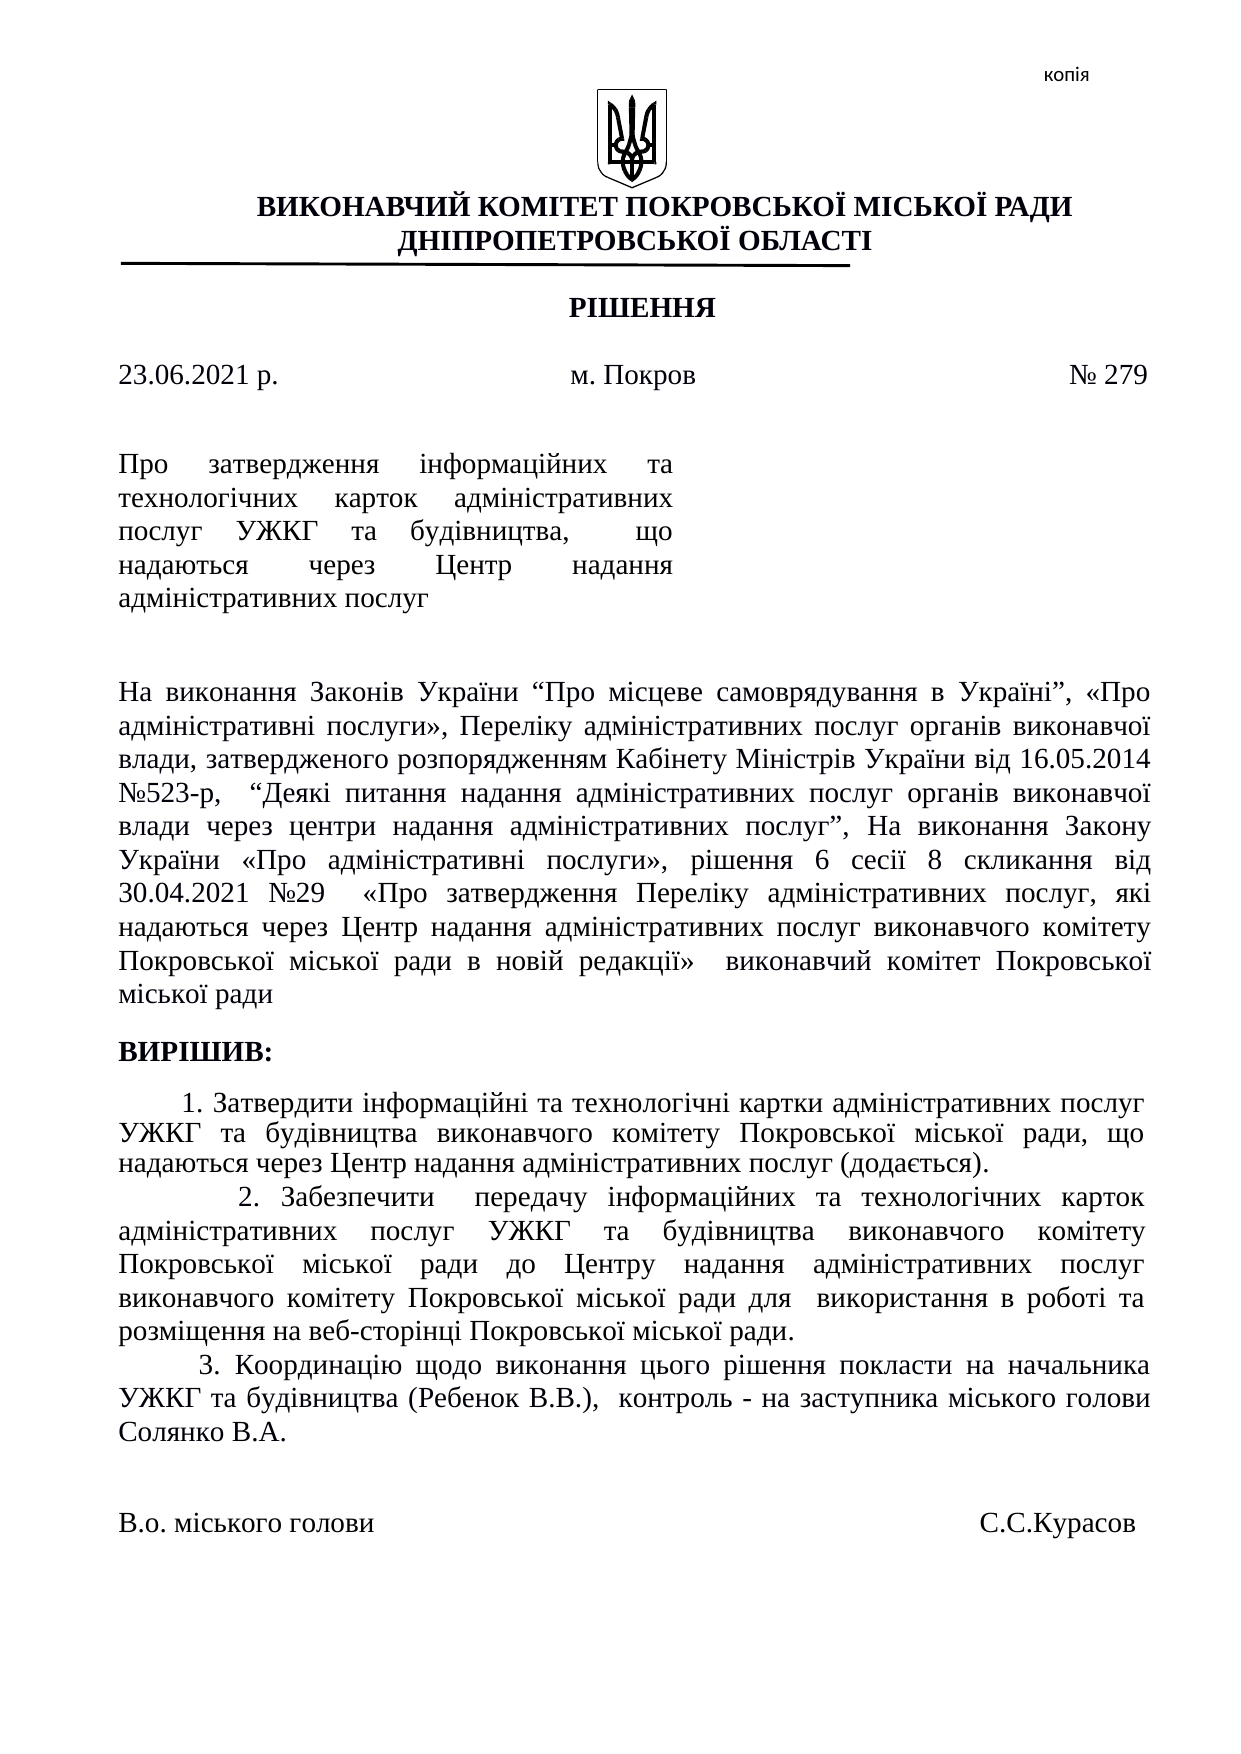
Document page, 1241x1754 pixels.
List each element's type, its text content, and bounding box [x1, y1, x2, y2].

text Про затвердження інформаційних та технологічних карток адміністративних послуг УЖКГ та будівництва, що надаються через Центр надання адміністративних послуг [118, 446, 673, 614]
text 2. Забезпечити передачу інформаційних та технологічних карток адміністративних послуг УЖКГ та будівництва виконавчого комітету Покровської міської ради до Центру надання адміністративних послуг виконавчого комітету Покровської міської ради для використання в роботі та розміщення на веб-сторінці Покровської міської ради. [118, 1179, 1146, 1347]
text 3. Координацію щодо виконання цього рішення покласти на начальника УЖКГ та будівництва (Ребенок В.В.), контроль - на заступника міського голови Солянко В.А. [118, 1347, 1152, 1447]
text ВИКОНАВЧИЙ КОМІТЕТ ПОКРОВСЬКОЇ МІСЬКОЇ РАДИ [118, 89, 1152, 223]
text На виконання Законів України “Про місцеве самоврядування в Україні”, «Про адміністративні послуги», Переліку адміністративних послуг органів виконавчої влади, затвердженого розпорядженням Кабінету Міністрів України від 16.05.2014 №523-р, “Деякі питання надання адміністративних послуг органів виконавчої влади через центри надання адміністративних послуг”, На виконання Закону України «Про адміністративні послуги», рішення 6 сесії 8 скликання від 30.04.2021 №29 «Про затвердження Переліку адміністративних послуг, які надаються через Центр надання адміністративних послуг виконавчого комітету Покровської міської ради в новій редакції» виконавчий комітет Покровської міської ради [118, 674, 1152, 1010]
text 23.06.2021 р. м. Покров № 279 [118, 357, 1152, 390]
text ДНІПРОПЕТРОВСЬКОЇ ОБЛАСТІ [118, 223, 1152, 256]
text ВИРІШИВ: [118, 1038, 1146, 1068]
text В.о. міського голови С.С.Курасов [118, 1505, 1152, 1538]
text 1. Затвердити інформаційні та технологічні картки адміністративних послуг УЖКГ та будівництва виконавчого комітету Покровської міської ради, що надаються через Центр надання адміністративних послуг (додається). [118, 1089, 1146, 1179]
text РІШЕННЯ [118, 290, 1152, 323]
